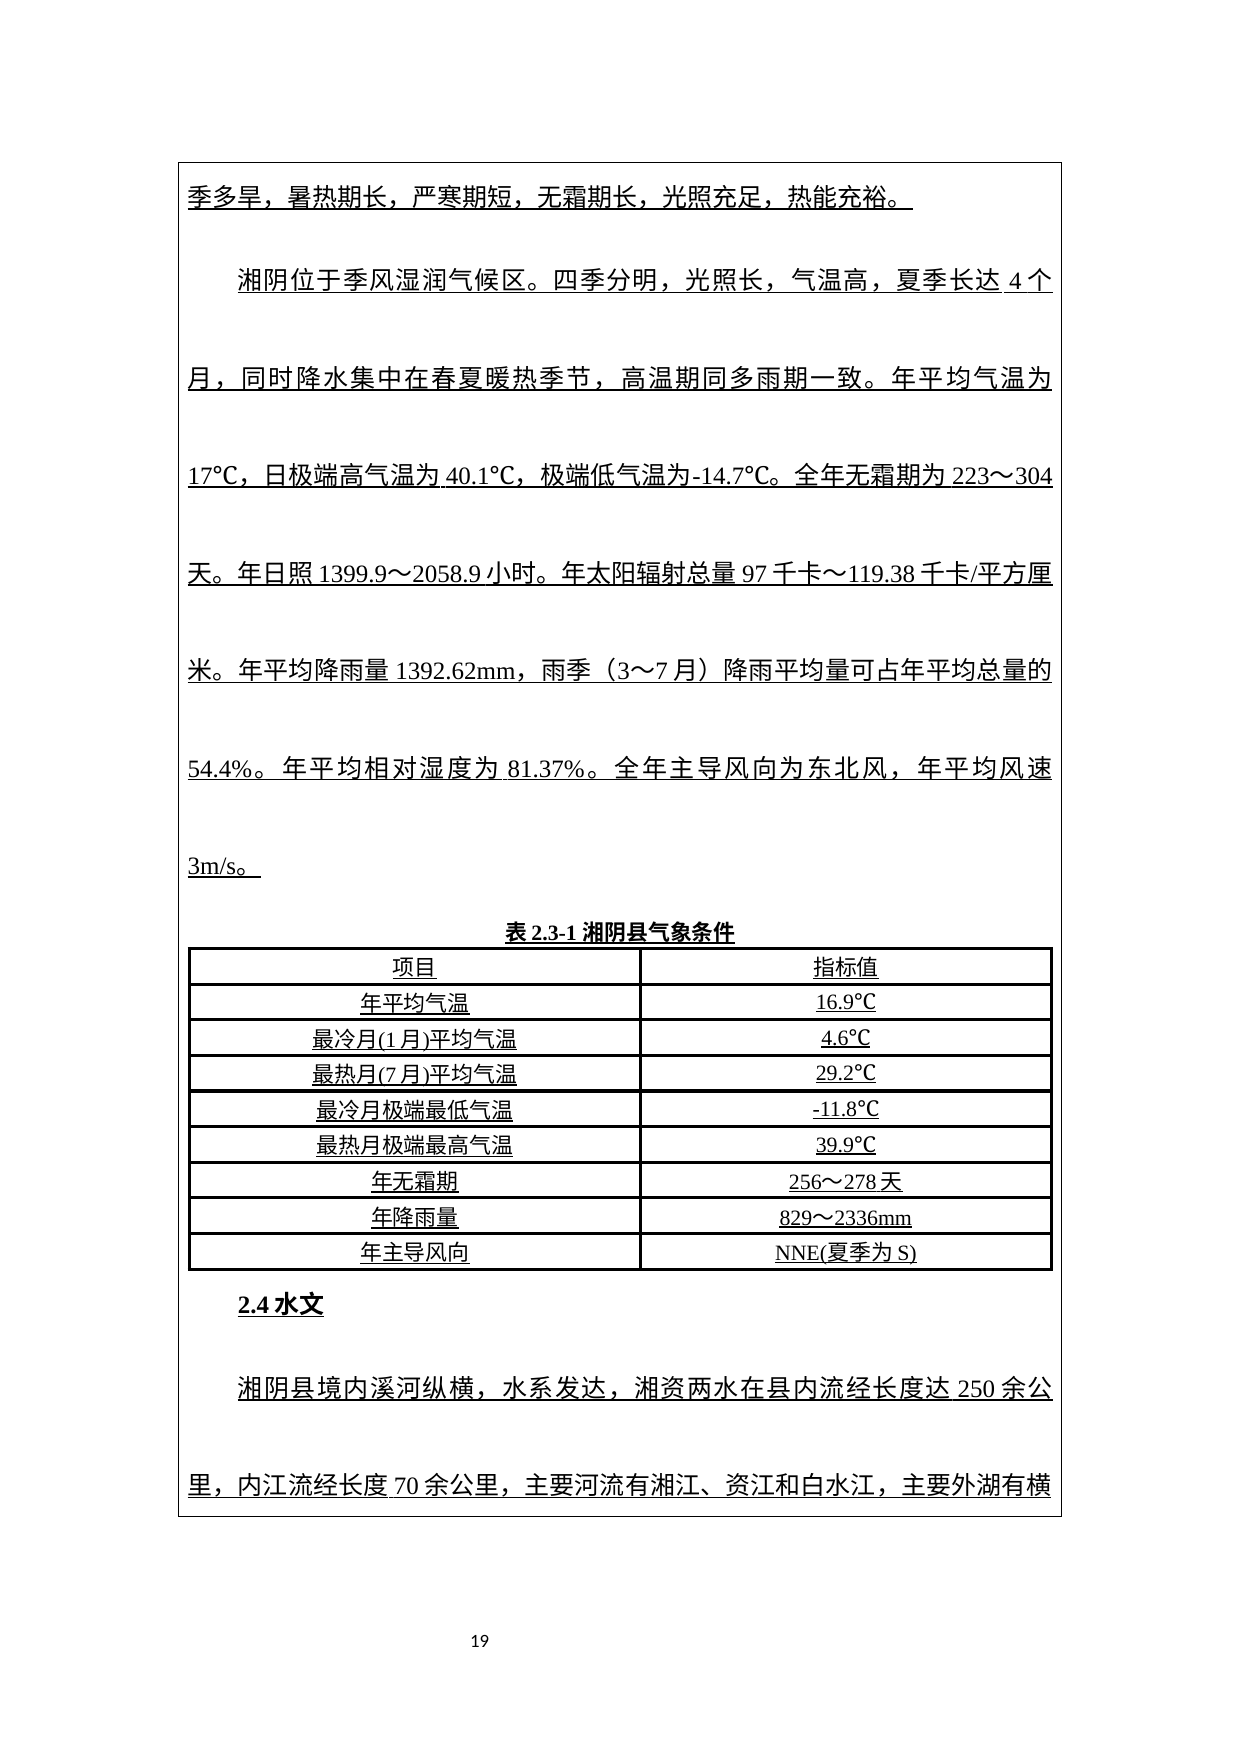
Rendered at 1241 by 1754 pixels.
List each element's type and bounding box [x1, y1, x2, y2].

table_header [179, 163, 1061, 1516]
